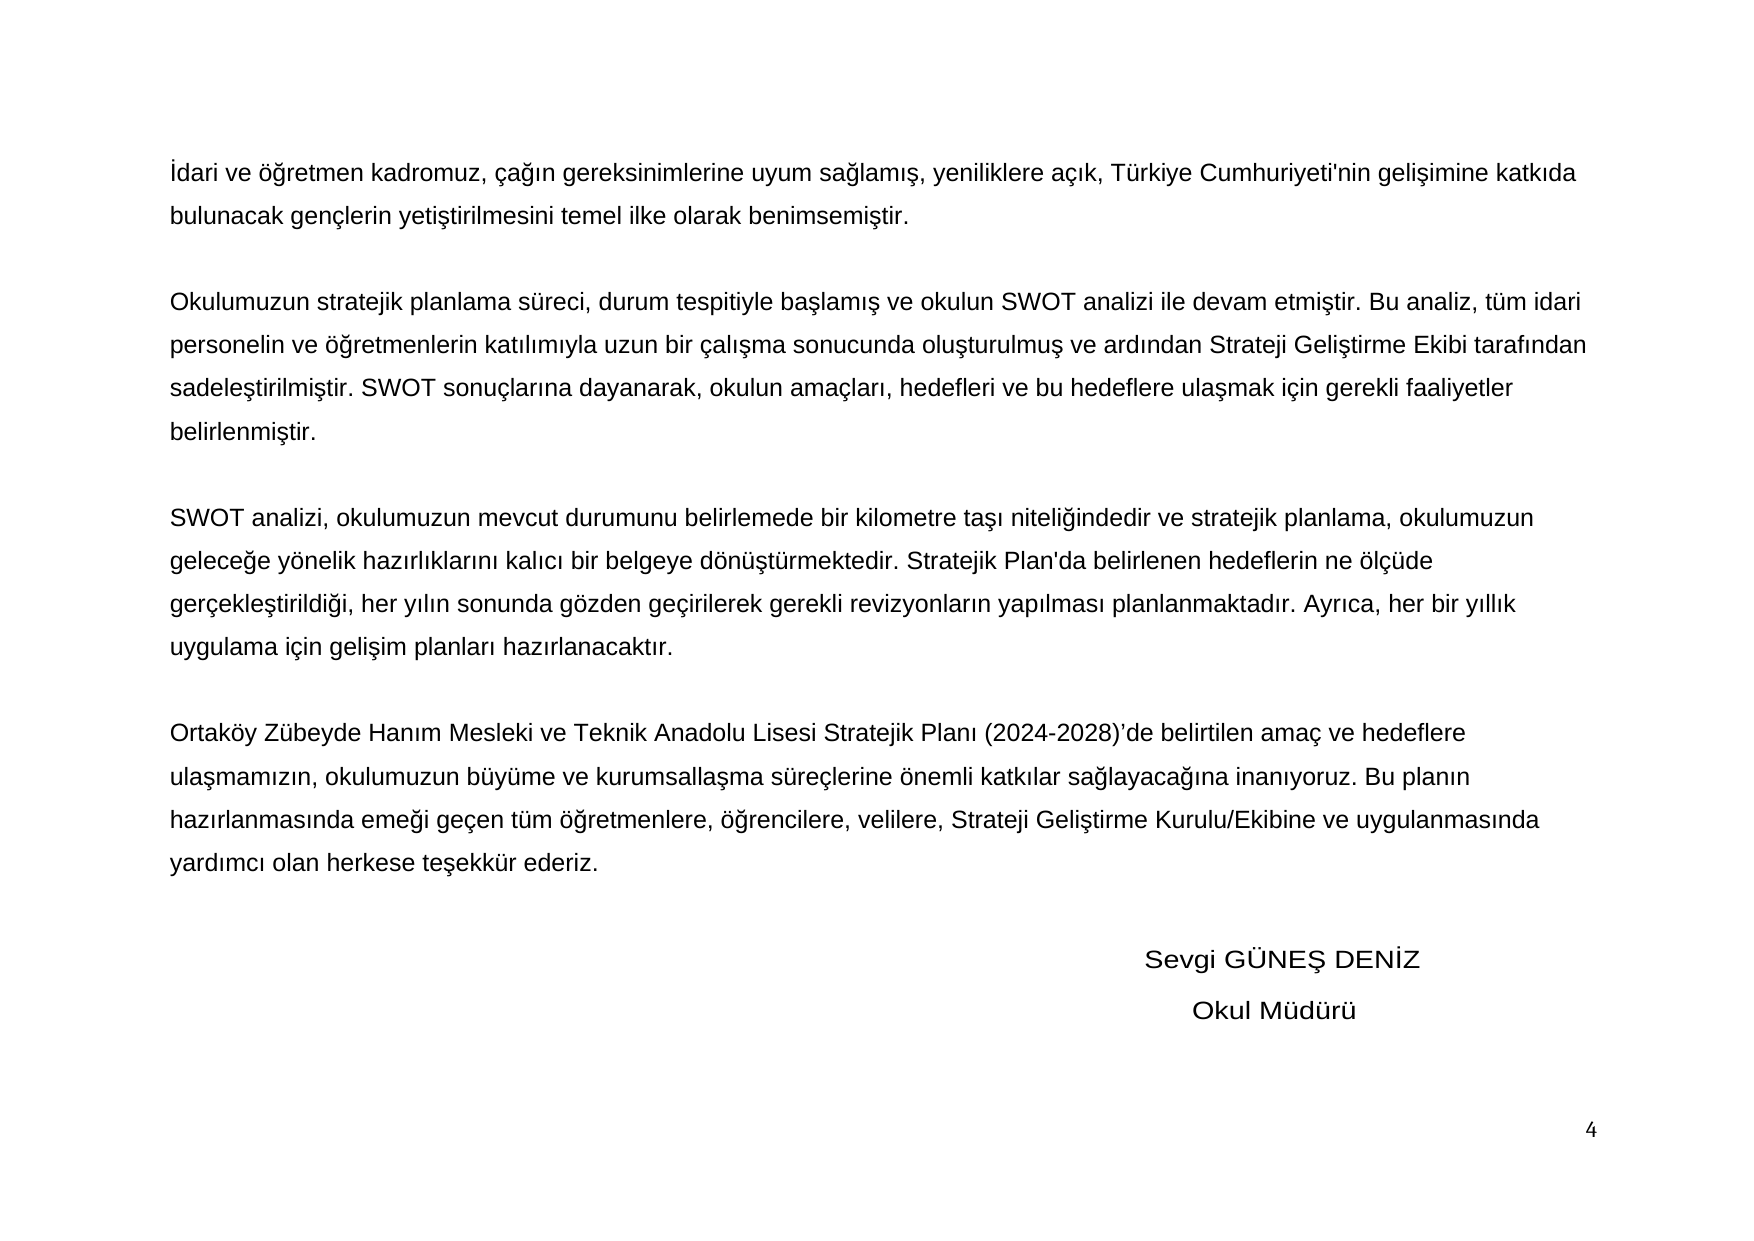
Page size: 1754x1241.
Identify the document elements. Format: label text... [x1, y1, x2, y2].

text Sevgi GÜNEŞ DENİZ [1144, 945, 1482, 974]
text Okulumuzun stratejik planlama süreci, durum tespitiyle başlamış ve okulun SWOT analizi ile devam etmiştir. Bu analiz, tüm idari personelin ve öğretmenlerin katılımıyla uzun bir çalışma sonucunda oluşturulmuş ve ardından Strateji Geliştirme Ekibi tarafından sadeleştirilmiştir. SWOT sonuçlarına dayanarak, okulun amaçları, hedefleri ve bu hedeflere ulaşmak için gerekli faaliyetler belirlenmiştir. [169, 287, 1616, 445]
text İdari ve öğretmen kadromuz, çağın gereksinimlerine uyum sağlamış, yeniliklere açık, Türkiye Cumhuriyeti'nin gelişimine katkıda bulunacak gençlerin yetiştirilmesini temel ilke olarak benimsemiştir. [169, 158, 1616, 229]
text SWOT analizi, okulumuzun mevcut durumunu belirlemede bir kilometre taşı niteliğindedir ve stratejik planlama, okulumuzun geleceğe yönelik hazırlıklarını kalıcı bir belgeye dönüştürmektedir. Stratejik Plan'da belirlenen hedeflerin ne ölçüde gerçekleştirildiği, her yılın sonunda gözden geçirilerek gerekli revizyonların yapılması planlanmaktadır. Ayrıca, her bir yıllık uygulama için gelişim planları hazırlanacaktır. [169, 503, 1616, 661]
text Ortaköy Zübeyde Hanım Mesleki ve Teknik Anadolu Lisesi Stratejik Planı (2024-2028)’de belirtilen amaç ve hedeflere ulaşmamızın, okulumuzun büyüme ve kurumsallaşma süreçlerine önemli katkılar sağlayacağına inanıyoruz. Bu planın hazırlanmasında emeği geçen tüm öğretmenlere, öğrencilere, velilere, Strateji Geliştirme Kurulu/Ekibine ve uygulanmasında yardımcı olan herkese teşekkür ederiz. [169, 718, 1616, 876]
text Okul Müdürü [1144, 996, 1482, 1025]
